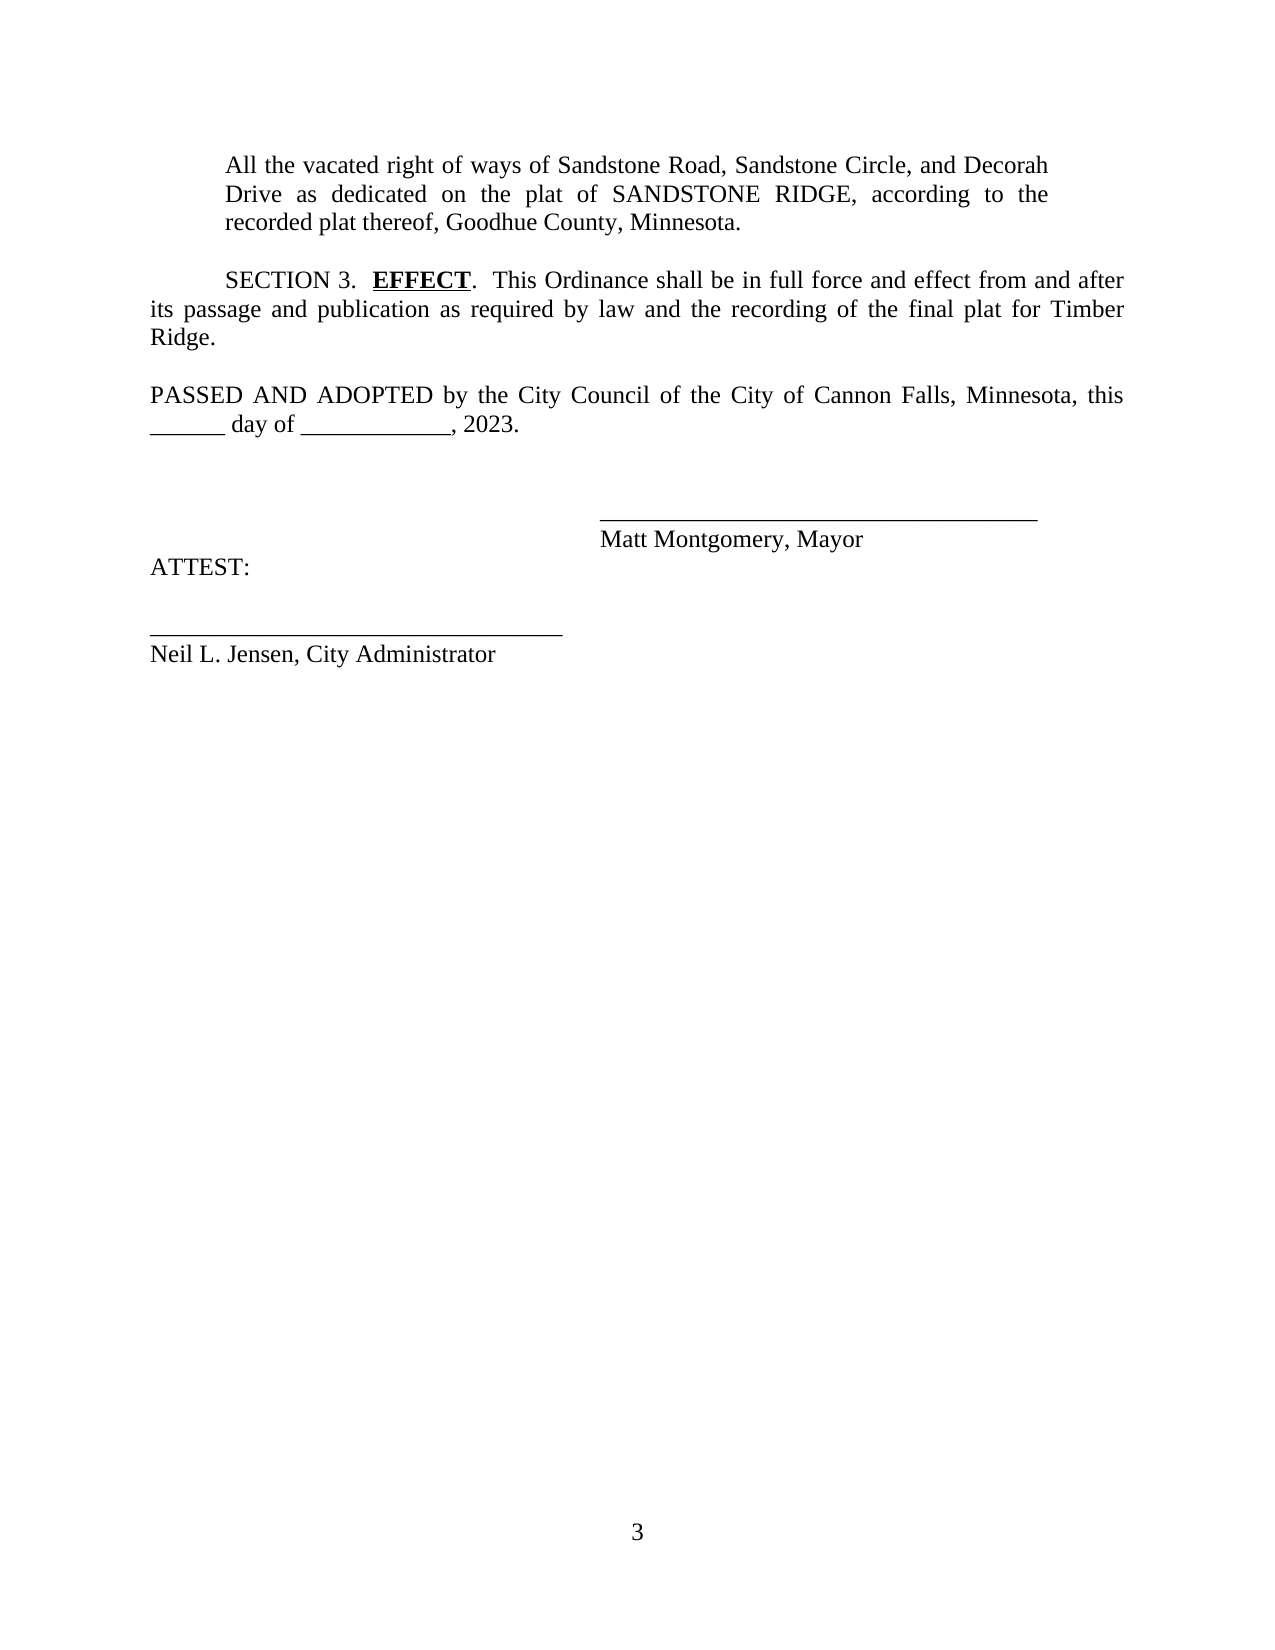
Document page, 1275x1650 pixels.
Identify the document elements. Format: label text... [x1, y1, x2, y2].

text Matt Montgomery, Mayor [150, 524, 1125, 552]
text _________________________________ [150, 610, 1125, 639]
text SECTION 3. EFFECT. This Ordinance shall be in full force and effect from and after its passage and publication as required by law and the recording of the final plat for Timber Ridge. [150, 265, 1125, 351]
text ___________________________________ [150, 495, 1125, 524]
text All the vacated right of ways of Sandstone Road, Sandstone Circle, and Decorah Drive as dedicated on the plat of SANDSTONE RIDGE, according to the recorded plat thereof, Goodhue County, Minnesota. [225, 150, 1050, 236]
text ATTEST: [150, 552, 1125, 581]
text PASSED AND ADOPTED by the City Council of the City of Cannon Falls, Minnesota, this ______ day of ____________, 2023. [150, 380, 1125, 437]
text Neil L. Jensen, City Administrator [150, 639, 1125, 667]
